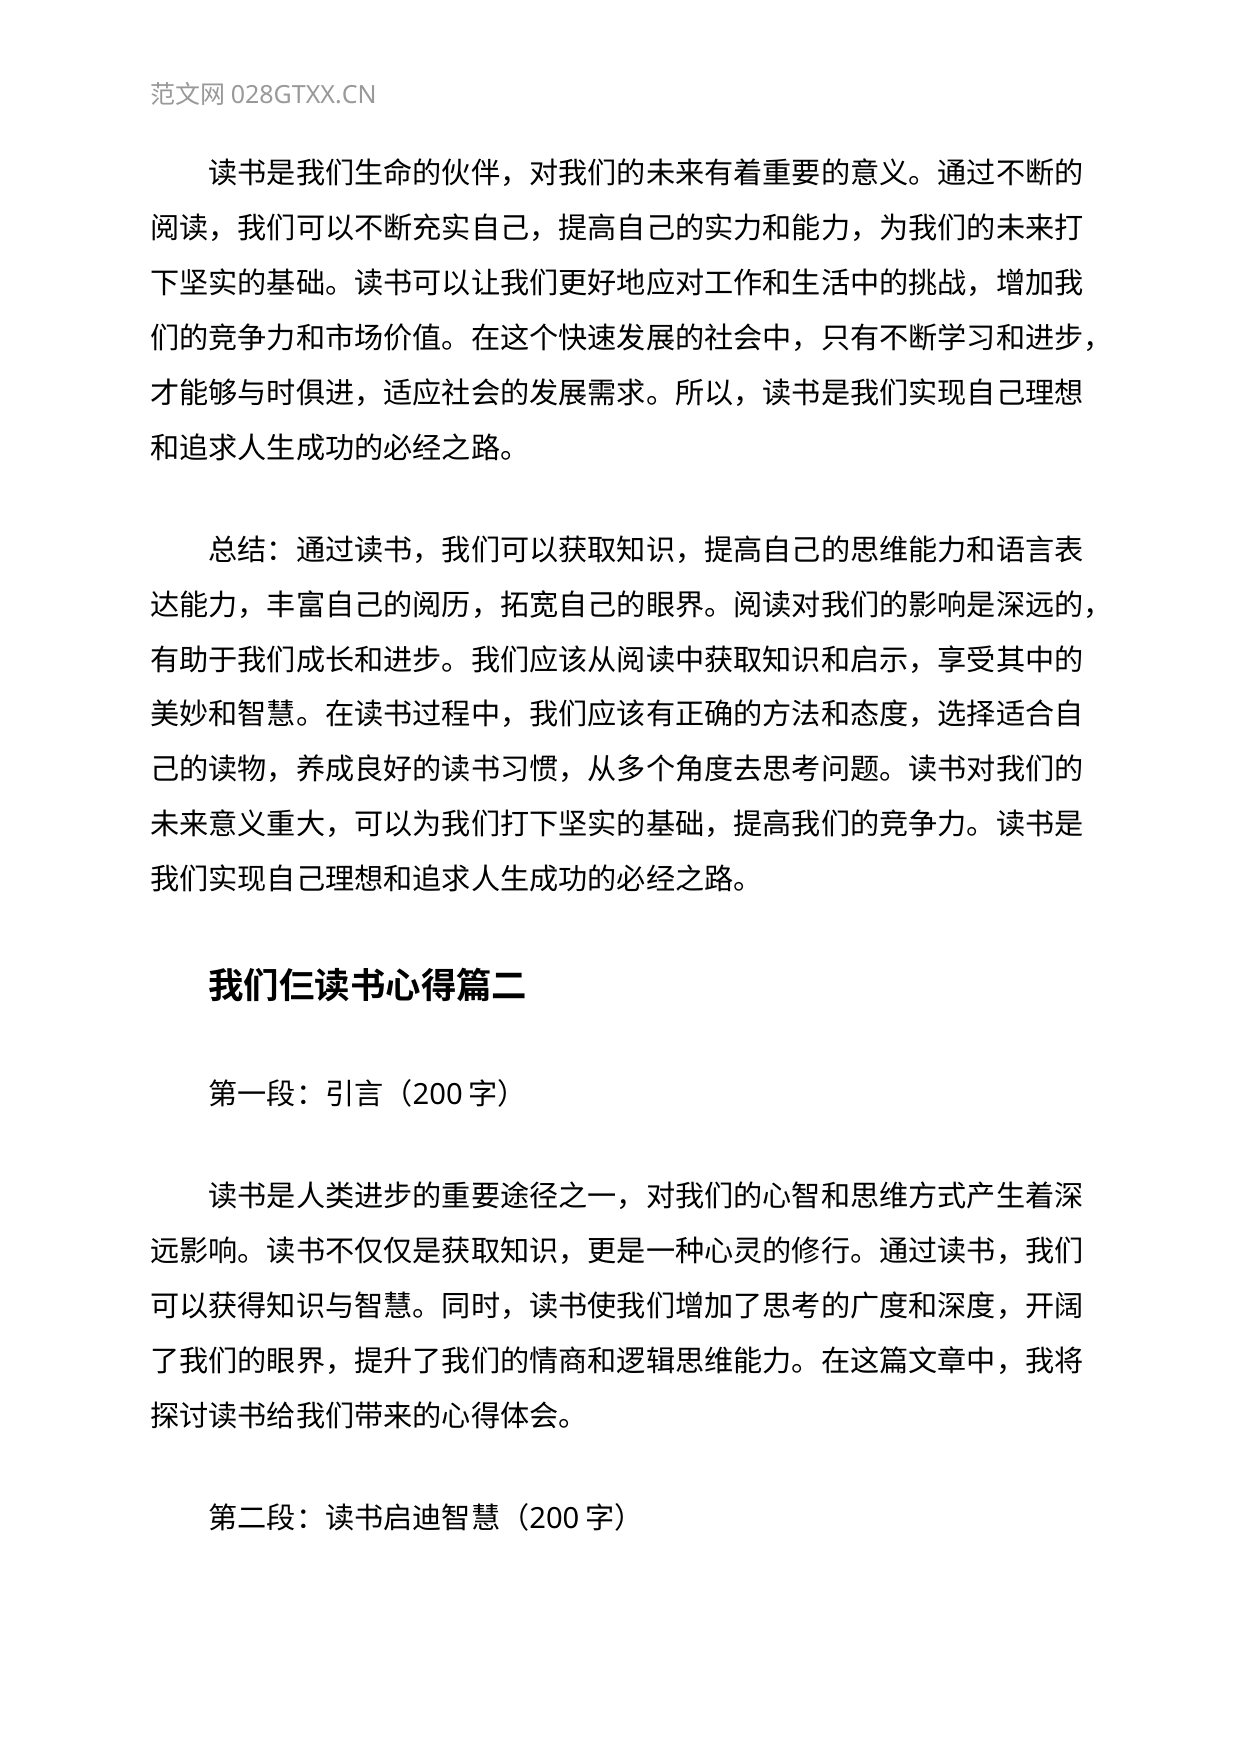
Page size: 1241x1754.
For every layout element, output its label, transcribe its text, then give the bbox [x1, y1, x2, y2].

text 总结：通过读书，我们可以获取知识，提高自己的思维能力和语言表达能力，丰富自己的阅历，拓宽自己的眼界。阅读对我们的影响是深远的，有助于我们成长和进步。我们应该从阅读中获取知识和启示，享受其中的美妙和智慧。在读书过程中，我们应该有正确的方法和态度，选择适合自己的读物，养成良好的读书习惯，从多个角度去思考问题。读书对我们的未来意义重大，可以为我们打下坚实的基础，提高我们的竞争力。读书是我们实现自己理想和追求人生成功的必经之路。 [150, 526, 1090, 898]
text 我们仨读书心得篇二 [150, 957, 1090, 1009]
text 第一段：引言（200字） [150, 1071, 1090, 1113]
text 第二段：读书启迪智慧（200字） [150, 1494, 1090, 1537]
text 读书是我们生命的伙伴，对我们的未来有着重要的意义。通过不断的阅读，我们可以不断充实自己，提高自己的实力和能力，为我们的未来打下坚实的基础。读书可以让我们更好地应对工作和生活中的挑战，增加我们的竞争力和市场价值。在这个快速发展的社会中，只有不断学习和进步，才能够与时俱进，适应社会的发展需求。所以，读书是我们实现自己理想和追求人生成功的必经之路。 [150, 150, 1090, 467]
text 读书是人类进步的重要途径之一，对我们的心智和思维方式产生着深远影响。读书不仅仅是获取知识，更是一种心灵的修行。通过读书，我们可以获得知识与智慧。同时，读书使我们增加了思考的广度和深度，开阔了我们的眼界，提升了我们的情商和逻辑思维能力。在这篇文章中，我将探讨读书给我们带来的心得体会。 [150, 1173, 1090, 1435]
